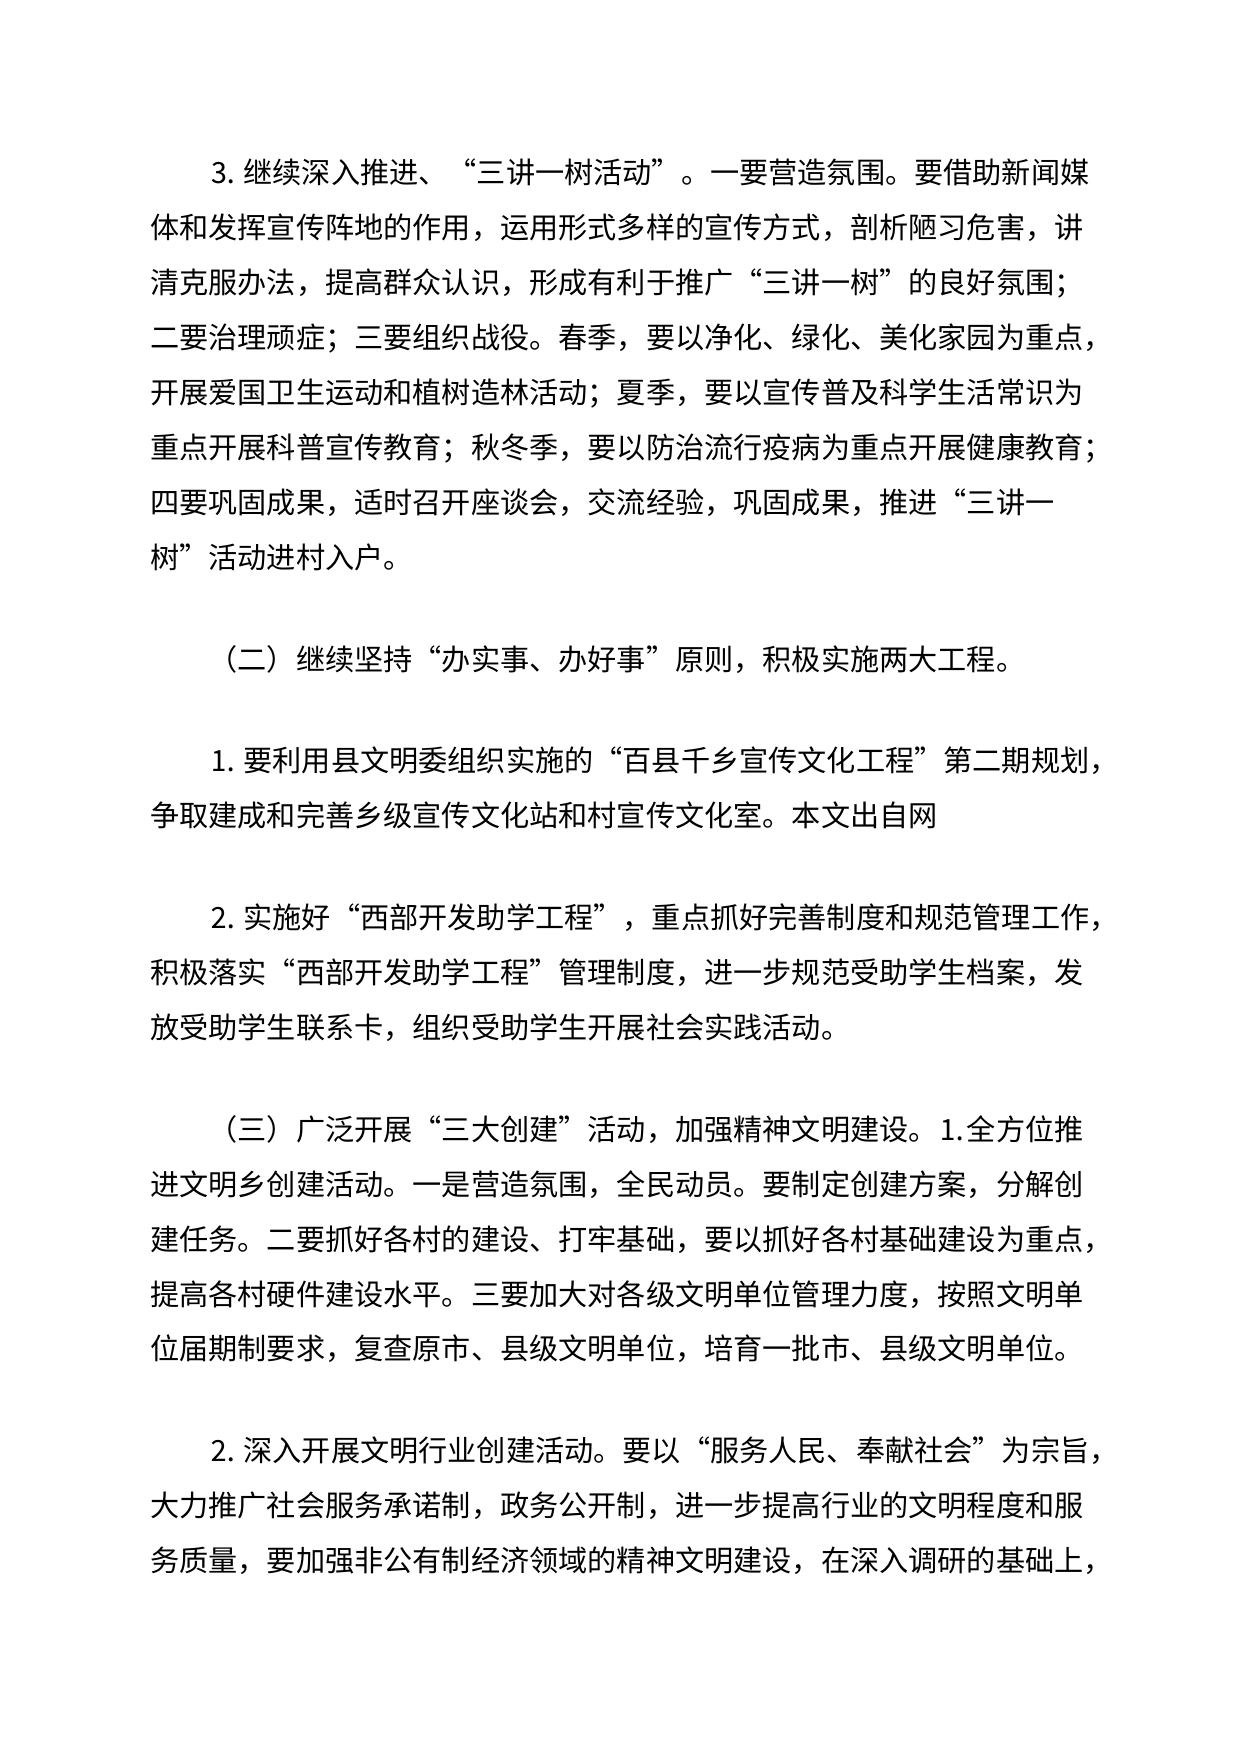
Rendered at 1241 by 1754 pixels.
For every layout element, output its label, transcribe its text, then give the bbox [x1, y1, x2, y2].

text ⒈要利用县文明委组织实施的“百县千乡宣传文化工程”第二期规划，争取建成和完善乡级宣传文化站和村宣传文化室。本文出自网 [150, 738, 1090, 835]
text ⒊继续深入推进、“三讲一树活动”。一要营造氛围。要借助新闻媒体和发挥宣传阵地的作用，运用形式多样的宣传方式，剖析陋习危害，讲清克服办法，提高群众认识，形成有利于推广“三讲一树”的良好氛围；二要治理顽症；三要组织战役。春季，要以净化、绿化、美化家园为重点，开展爱国卫生运动和植树造林活动；夏季，要以宣传普及科学生活常识为重点开展科普宣传教育；秋冬季，要以防治流行疫病为重点开展健康教育；四要巩固成果，适时召开座谈会，交流经验，巩固成果，推进“三讲一树”活动进村入户。 [150, 150, 1090, 577]
text ⒉实施好“西部开发助学工程”，重点抓好完善制度和规范管理工作，积极落实“西部开发助学工程”管理制度，进一步规范受助学生档案，发放受助学生联系卡，组织受助学生开展社会实践活动。 [150, 895, 1090, 1047]
text （三）广泛开展“三大创建”活动，加强精神文明建设。⒈全方位推进文明乡创建活动。一是营造氛围，全民动员。要制定创建方案，分解创建任务。二要抓好各村的建设、打牢基础，要以抓好各村基础建设为重点，提高各村硬件建设水平。三要加大对各级文明单位管理力度，按照文明单位届期制要求，复查原市、县级文明单位，培育一批市、县级文明单位。 [150, 1106, 1090, 1368]
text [150, 1428, 1090, 1580]
text （二）继续坚持“办实事、办好事”原则，积极实施两大工程。 [150, 636, 1090, 678]
